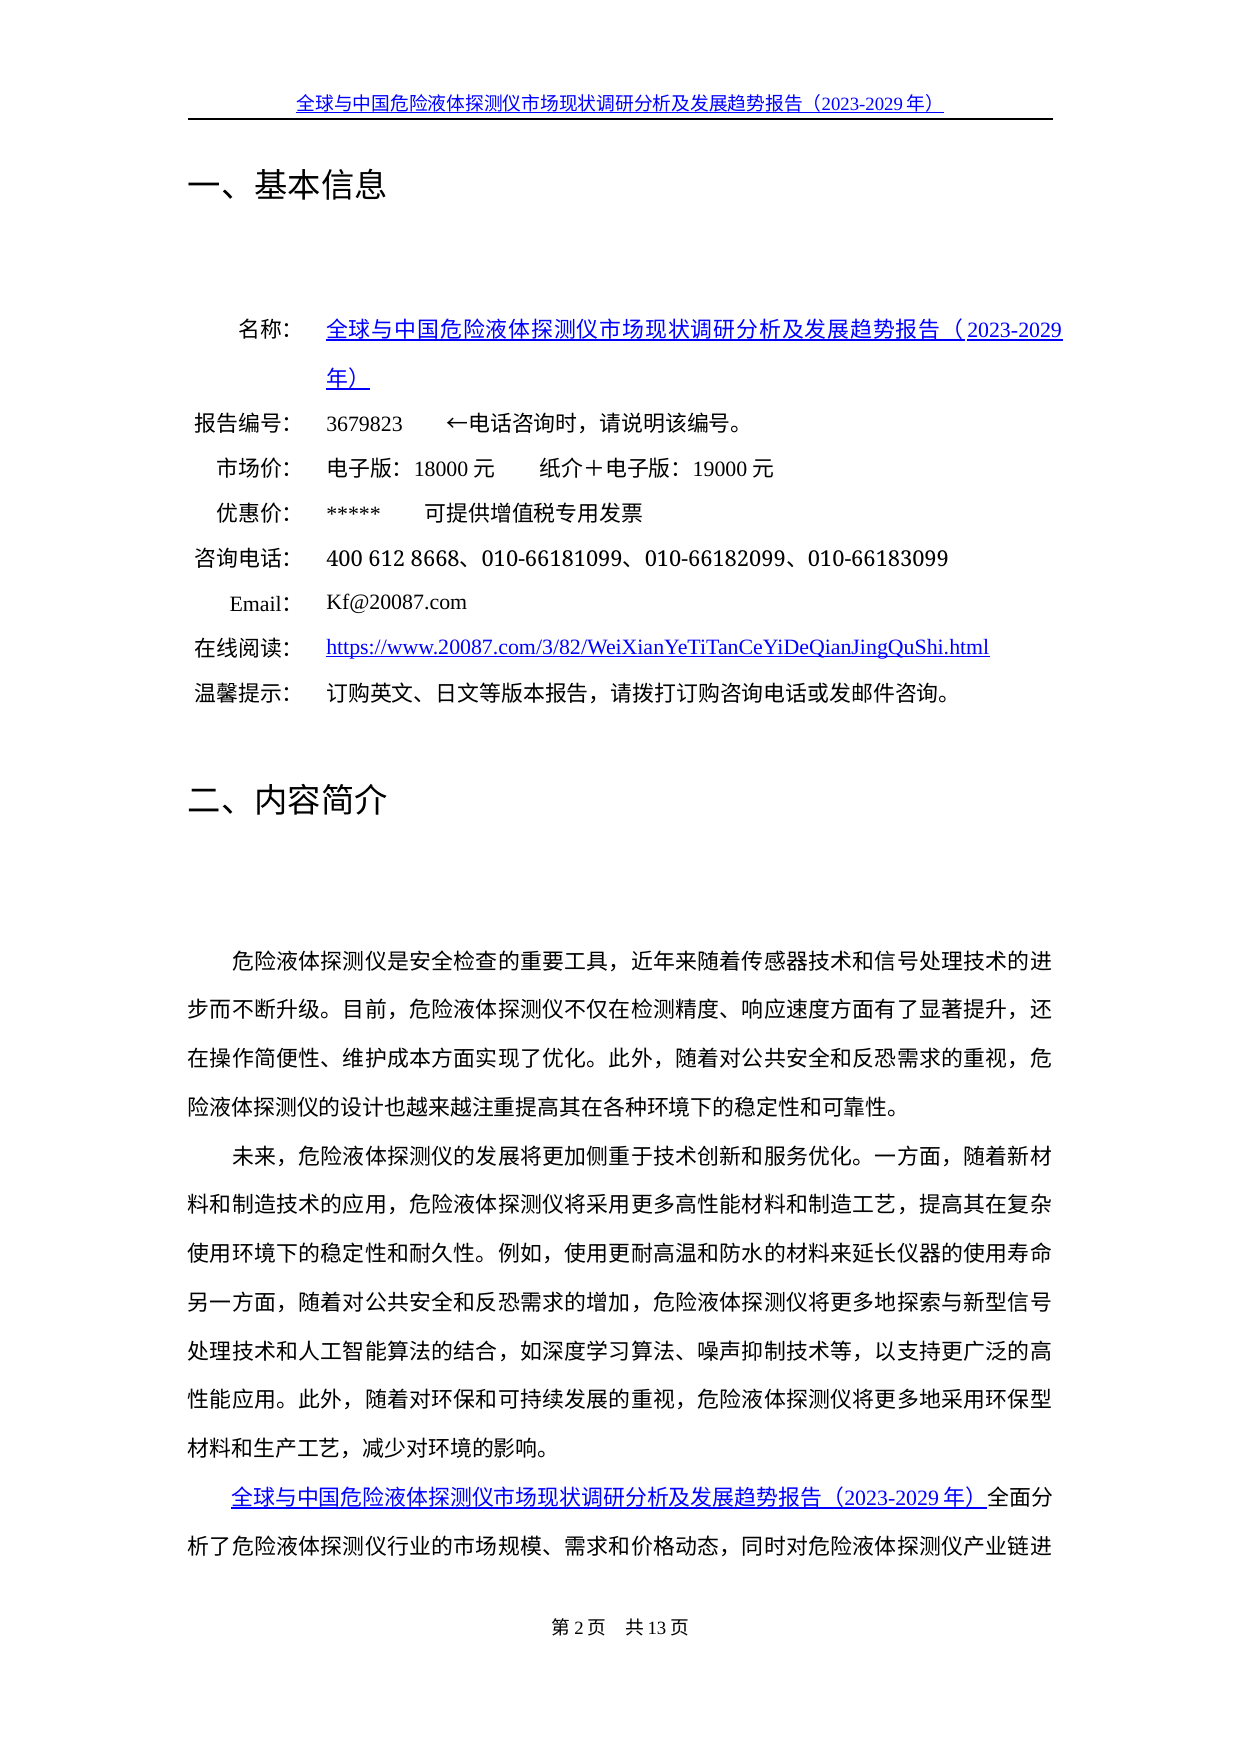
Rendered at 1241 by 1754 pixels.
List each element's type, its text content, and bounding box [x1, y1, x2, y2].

table_cell Email： [167, 585, 315, 630]
table_header 全球与中国危险液体探测仪市场现状调研分析及发展趋势报告（2023-2029年） [315, 312, 1073, 405]
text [187, 943, 1053, 1561]
table_cell ***** 可提供增值税专用发票 [315, 495, 1073, 540]
table_cell 咨询电话： [167, 540, 315, 585]
table_cell 订购英文、日文等版本报告，请拨打订购咨询电话或发邮件咨询。 [315, 675, 1073, 720]
table_cell Kf@20087.com [315, 585, 1073, 630]
table_cell 温馨提示： [167, 675, 315, 720]
table_cell 报告编号： [167, 405, 315, 450]
table_cell 市场价： [167, 450, 315, 495]
table_cell [315, 630, 1073, 675]
table_cell 优惠价： [167, 495, 315, 540]
table_cell 400 612 8668、010-66181099、010-66182099、010-66183099 [315, 540, 1073, 585]
table_cell 3679823 ←电话咨询时，请说明该编号。 [315, 405, 1073, 450]
title 二、内容简介 [187, 766, 1053, 831]
table_cell 在线阅读： [167, 630, 315, 675]
title 一、基本信息 [187, 150, 1053, 215]
table_header 名称： [167, 312, 315, 405]
table_cell 电子版：18000 元 纸介＋电子版：19000 元 [315, 450, 1073, 495]
